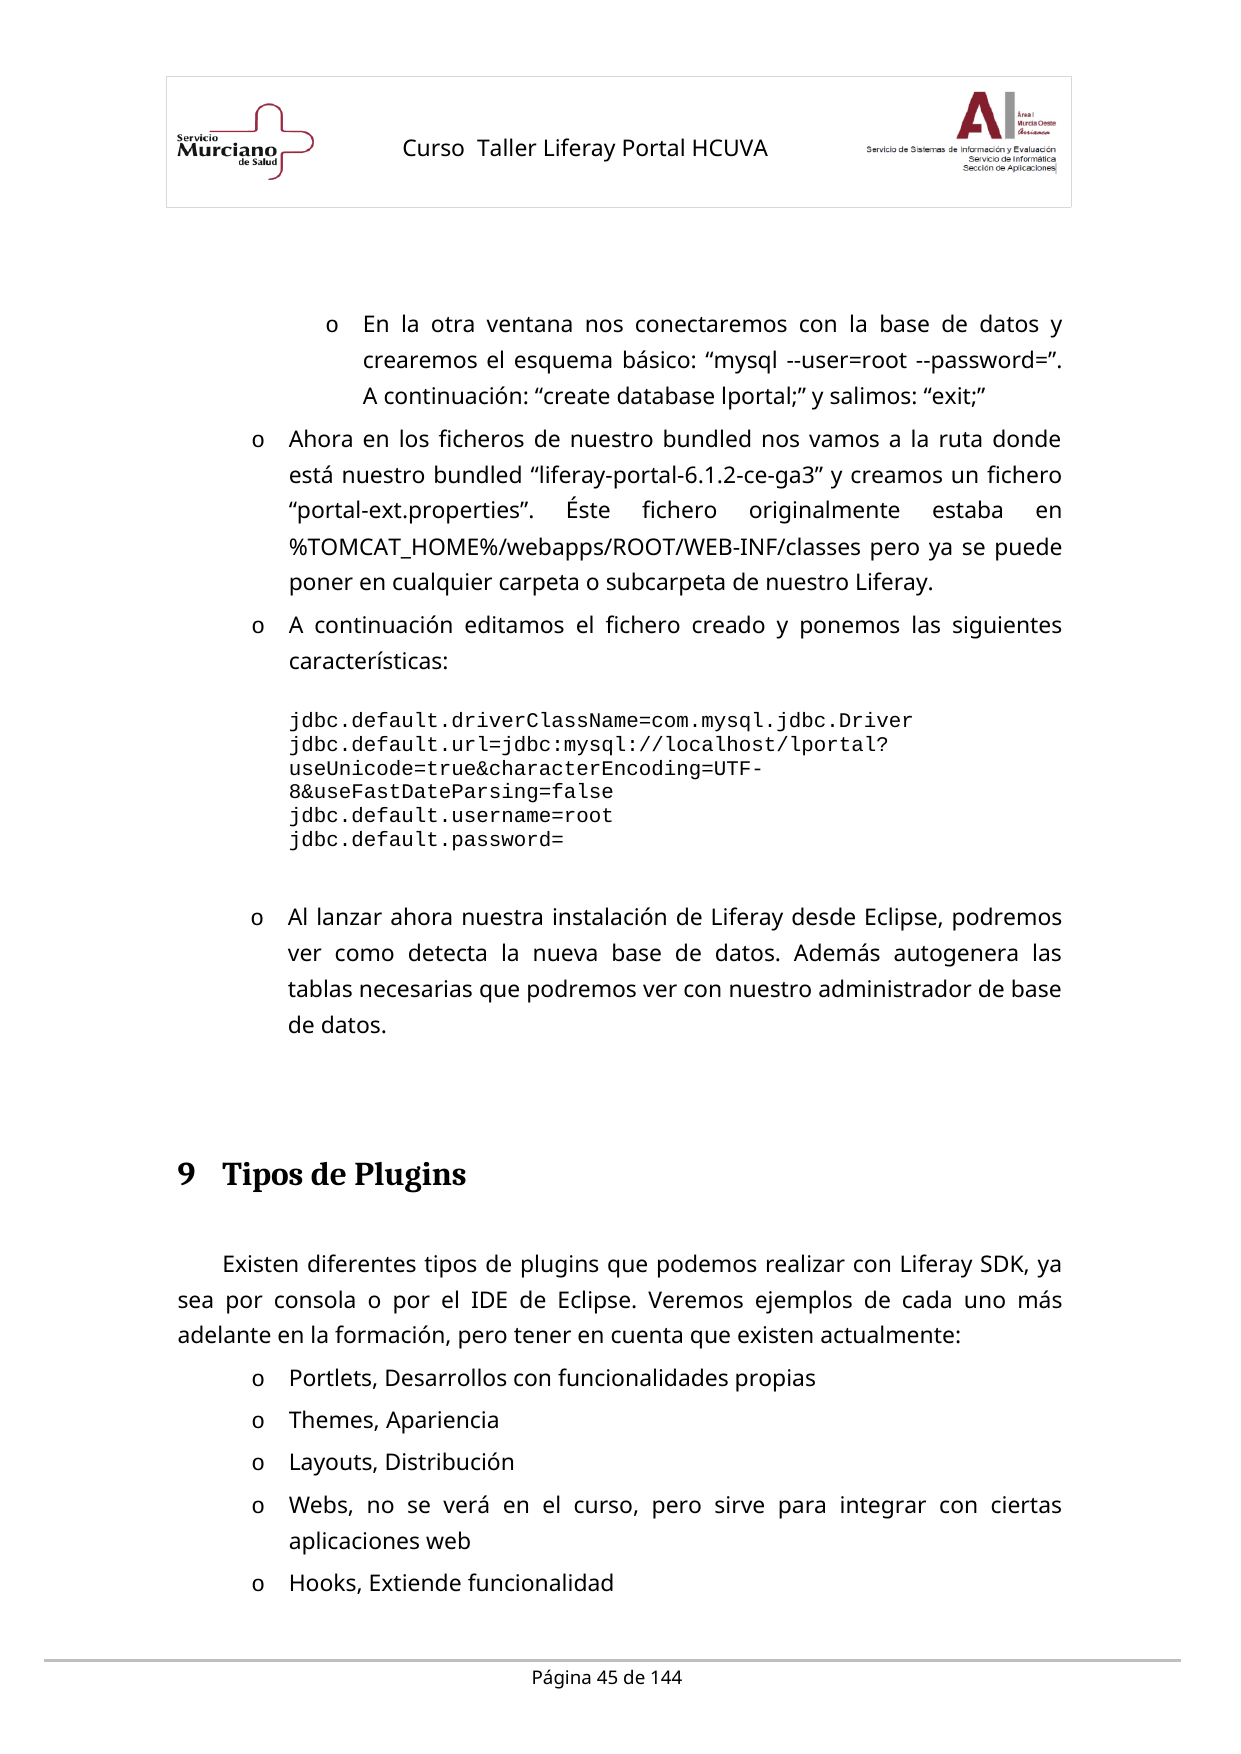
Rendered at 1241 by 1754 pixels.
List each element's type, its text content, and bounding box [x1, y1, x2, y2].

picture [177, 103, 314, 180]
list jdbc.default.driverClassName=com.mysql.jdbc.Driver [288, 710, 1063, 734]
list Themes, Apariencia [251, 1404, 1063, 1435]
text Existen diferentes tipos de plugins que podemos realizar con Liferay SDK, ya sea por consola o por el IDE de Eclipse. Veremos ejemplos de cada uno más adelante en la formación, pero tener en cuenta que existen actualmente: [177, 1248, 1063, 1351]
list Layouts, Distribución [251, 1446, 1063, 1478]
list jdbc.default.username=root [288, 805, 1063, 829]
list En la otra ventana nos conectaremos con la base de datos y crearemos el esquema básico: “mysql --user=root --password=”. A continuación: “create database lportal;” y salimos: “exit;” [325, 308, 1063, 412]
list Ahora en los ficheros de nuestro bundled nos vamos a la ruta donde está nuestro bundled “liferay-portal-6.1.2-ce-ga3” y creamos un fichero “portal-ext.properties”. Éste fichero originalmente estaba en %TOMCAT_HOME%/webapps/ROOT/WEB-INF/classes pero ya se puede poner en cualquier carpeta o subcarpeta de nuestro Liferay. [251, 422, 1063, 598]
list Portlets, Desarrollos con funcionalidades propias [251, 1362, 1063, 1393]
list jdbc.default.password= [288, 829, 1063, 852]
subtitle Tipos de Plugins [177, 1155, 1063, 1193]
list jdbc.default.url=jdbc:mysql://localhost/lportal?useUnicode=true&characterEncoding=UTF-8&useFastDateParsing=false [288, 734, 1063, 805]
list Hooks, Extiende funcionalidad [251, 1567, 1063, 1598]
list A continuación editamos el fichero creado y ponemos las siguientes características: [251, 608, 1063, 676]
list Al lanzar ahora nuestra instalación de Liferay desde Eclipse, podremos ver como detecta la nueva base de datos. Además autogenera las tablas necesarias que podremos ver con nuestro administrador de base de datos. [250, 901, 1063, 1040]
list Webs, no se verá en el curso, pero sirve para integrar con ciertas aplicaciones web [251, 1488, 1063, 1556]
